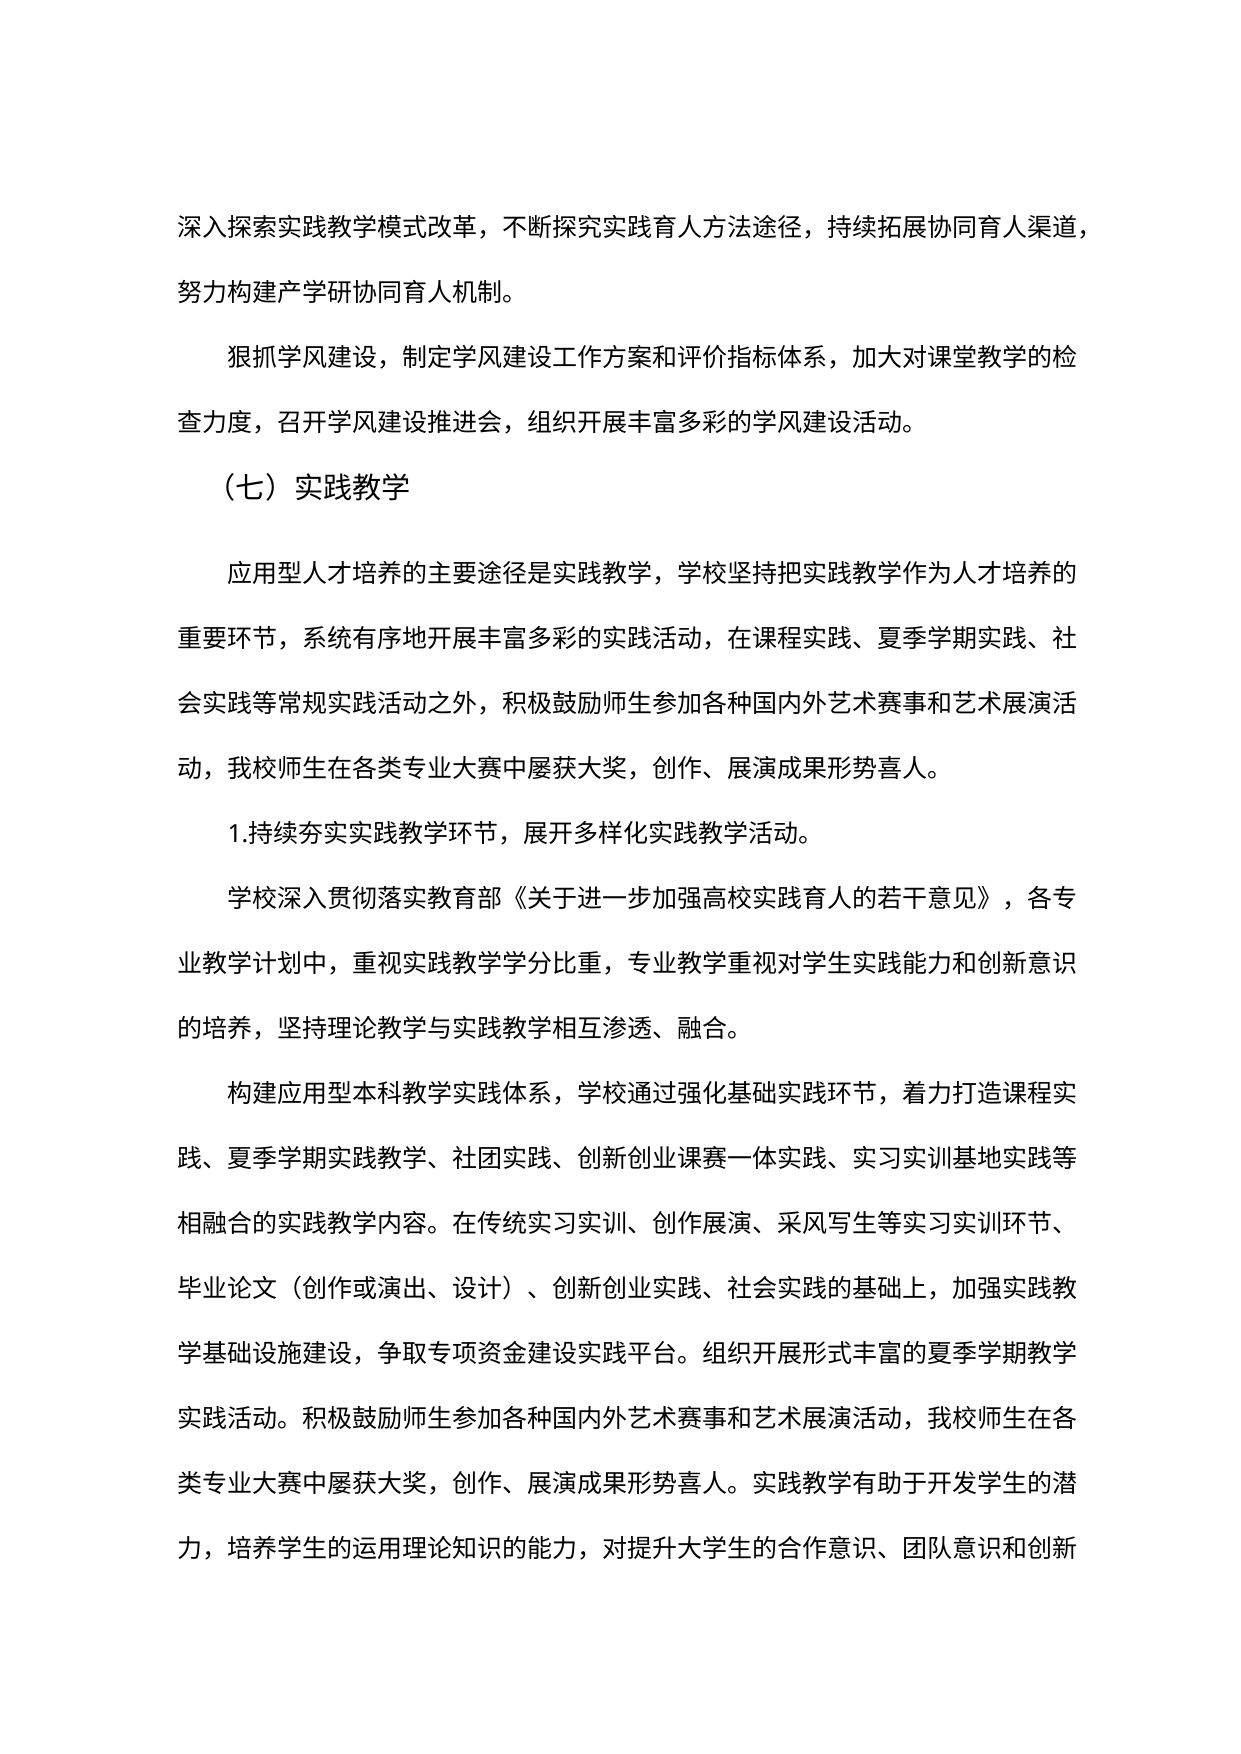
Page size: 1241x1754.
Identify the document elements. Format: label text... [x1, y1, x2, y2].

text （七）实践教学 [177, 453, 1092, 518]
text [177, 1059, 1092, 1579]
text 1.持续夯实实践教学环节，展开多样化实践教学活动。 [177, 799, 1092, 864]
text 学校深入贯彻落实教育部《关于进一步加强高校实践育人的若干意见》，各专业教学计划中，重视实践教学学分比重，专业教学重视对学生实践能力和创新意识的培养，坚持理论教学与实践教学相互渗透、融合。 [177, 864, 1092, 1059]
text 应用型人才培养的主要途径是实践教学，学校坚持把实践教学作为人才培养的重要环节，系统有序地开展丰富多彩的实践活动，在课程实践、夏季学期实践、社会实践等常规实践活动之外，积极鼓励师生参加各种国内外艺术赛事和艺术展演活动，我校师生在各类专业大赛中屡获大奖，创作、展演成果形势喜人。 [177, 539, 1092, 799]
text 狠抓学风建设，制定学风建设工作方案和评价指标体系，加大对课堂教学的检查力度，召开学风建设推进会，组织开展丰富多彩的学风建设活动。 [177, 323, 1092, 453]
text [177, 193, 1092, 323]
